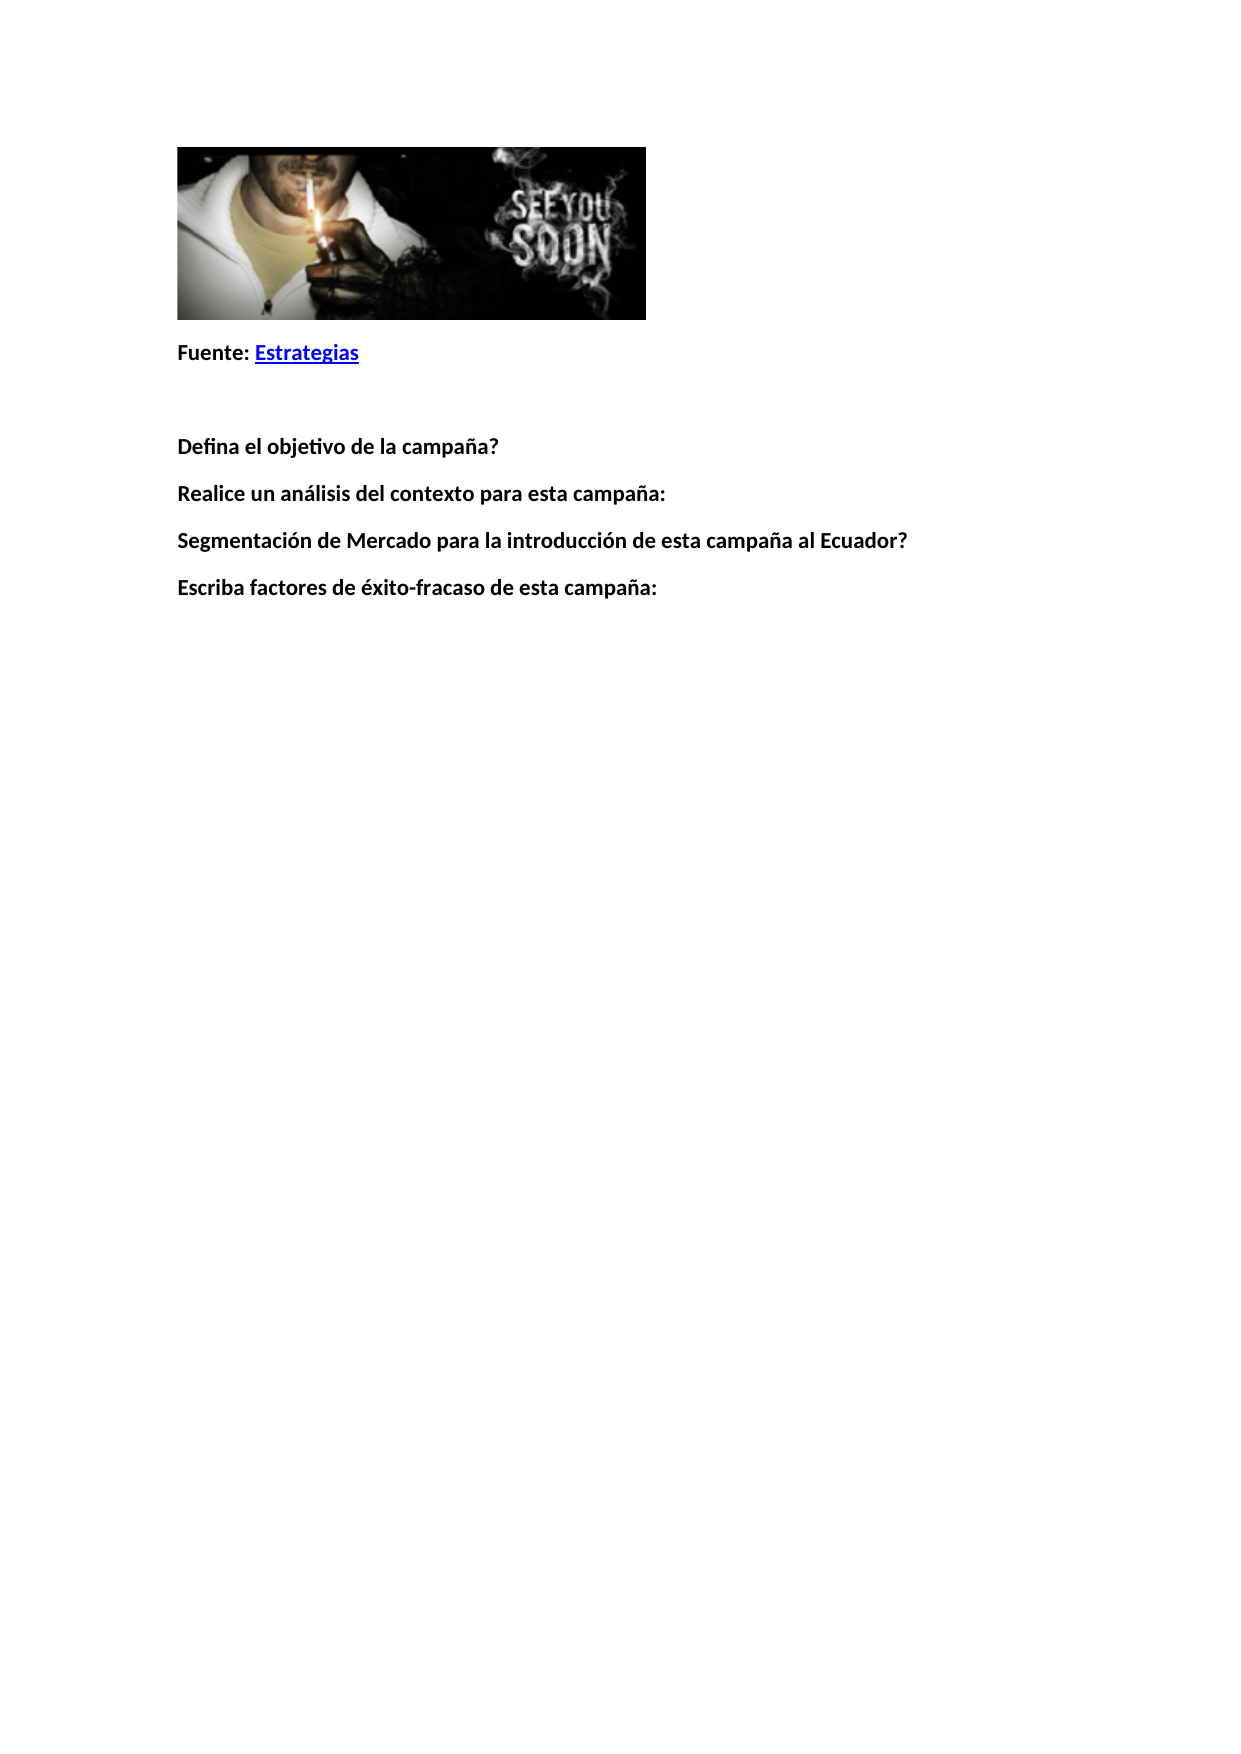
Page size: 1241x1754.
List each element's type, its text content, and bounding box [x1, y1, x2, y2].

text Fuente: Estrategias [177, 338, 1063, 366]
text Defina el objetivo de la campaña? [177, 432, 1063, 460]
picture [177, 147, 646, 320]
text Segmentación de Mercado para la introducción de esta campaña al Ecuador? [177, 526, 1063, 554]
text Realice un análisis del contexto para esta campaña: [177, 479, 1063, 507]
text Escriba factores de éxito-fracaso de esta campaña: [177, 573, 1063, 601]
